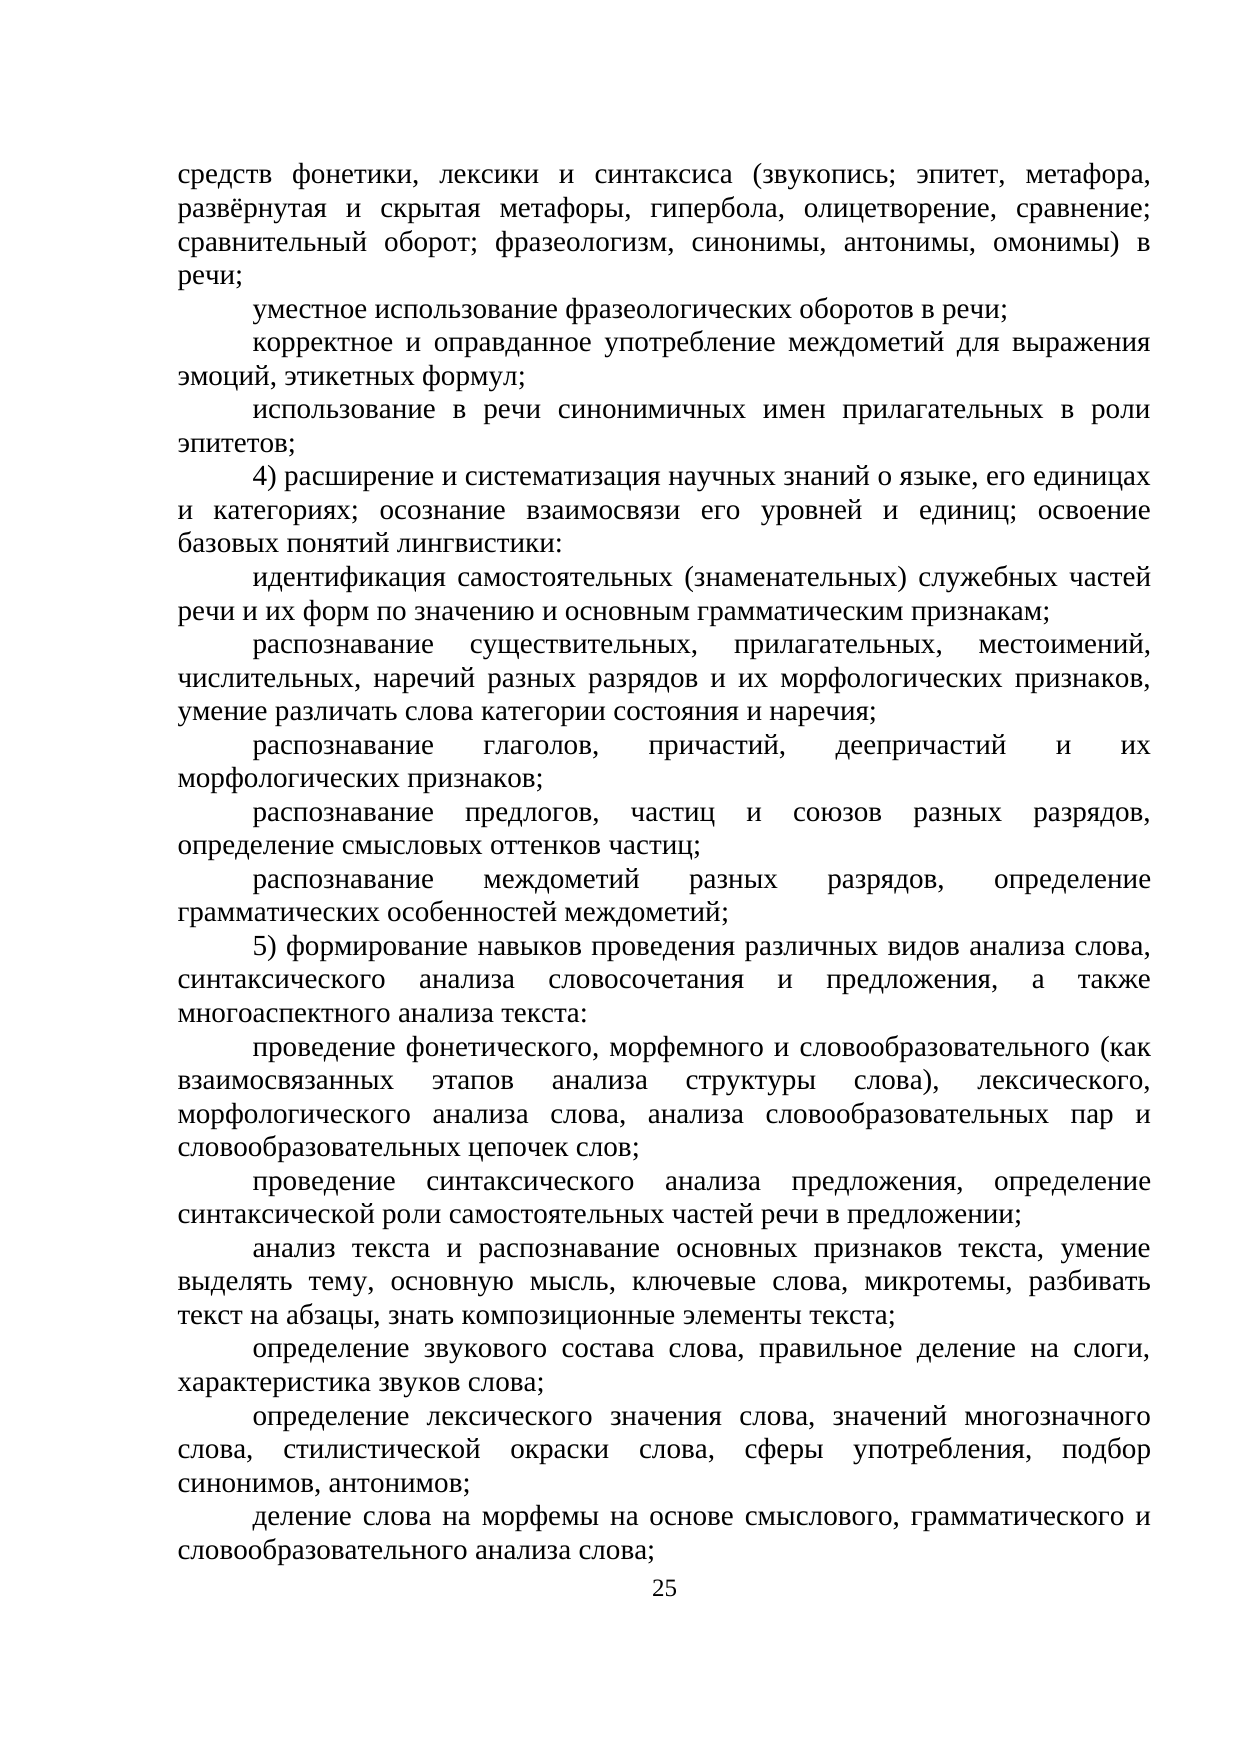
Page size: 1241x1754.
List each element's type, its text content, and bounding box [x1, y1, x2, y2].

text деление слова на морфемы на основе смыслового, грамматического и словообразовательного анализа слова; [177, 1498, 1152, 1565]
text 5) формирование навыков проведения различных видов анализа слова, синтаксического анализа словосочетания и предложения, а также многоаспектного анализа текста: [177, 928, 1152, 1029]
text определение звукового состава слова, правильное деление на слоги, характеристика звуков слова; [177, 1331, 1152, 1398]
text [177, 157, 1152, 291]
text распознавание глаголов, причастий, деепричастий и их морфологических признаков; [177, 727, 1152, 794]
text 4) расширение и систематизация научных знаний о языке, его единицах и категориях; осознание взаимосвязи его уровней и единиц; освоение базовых понятий лингвистики: [177, 458, 1152, 559]
text определение лексического значения слова, значений многозначного слова, стилистической окраски слова, сферы употребления, подбор синонимов, антонимов; [177, 1398, 1152, 1498]
text распознавание существительных, прилагательных, местоимений, числительных, наречий разных разрядов и их морфологических признаков, умение различать слова категории состояния и наречия; [177, 626, 1152, 727]
text распознавание междометий разных разрядов, определение грамматических особенностей междометий; [177, 861, 1152, 928]
text использование в речи синонимичных имен прилагательных в роли эпитетов; [177, 391, 1152, 458]
text распознавание предлогов, частиц и союзов разных разрядов, определение смысловых оттенков частиц; [177, 794, 1152, 861]
text идентификация самостоятельных (знаменательных) служебных частей речи и их форм по значению и основным грамматическим признакам; [177, 559, 1152, 626]
text проведение синтаксического анализа предложения, определение синтаксической роли самостоятельных частей речи в предложении; [177, 1163, 1152, 1230]
text корректное и оправданное употребление междометий для выражения эмоций, этикетных формул; [177, 324, 1152, 391]
text проведение фонетического, морфемного и словообразовательного (как взаимосвязанных этапов анализа структуры слова), лексического, морфологического анализа слова, анализа словообразовательных пар и словообразовательных цепочек слов; [177, 1029, 1152, 1163]
text анализ текста и распознавание основных признаков текста, умение выделять тему, основную мысль, ключевые слова, микротемы, разбивать текст на абзацы, знать композиционные элементы текста; [177, 1230, 1152, 1331]
text уместное использование фразеологических оборотов в речи; [177, 291, 1152, 324]
